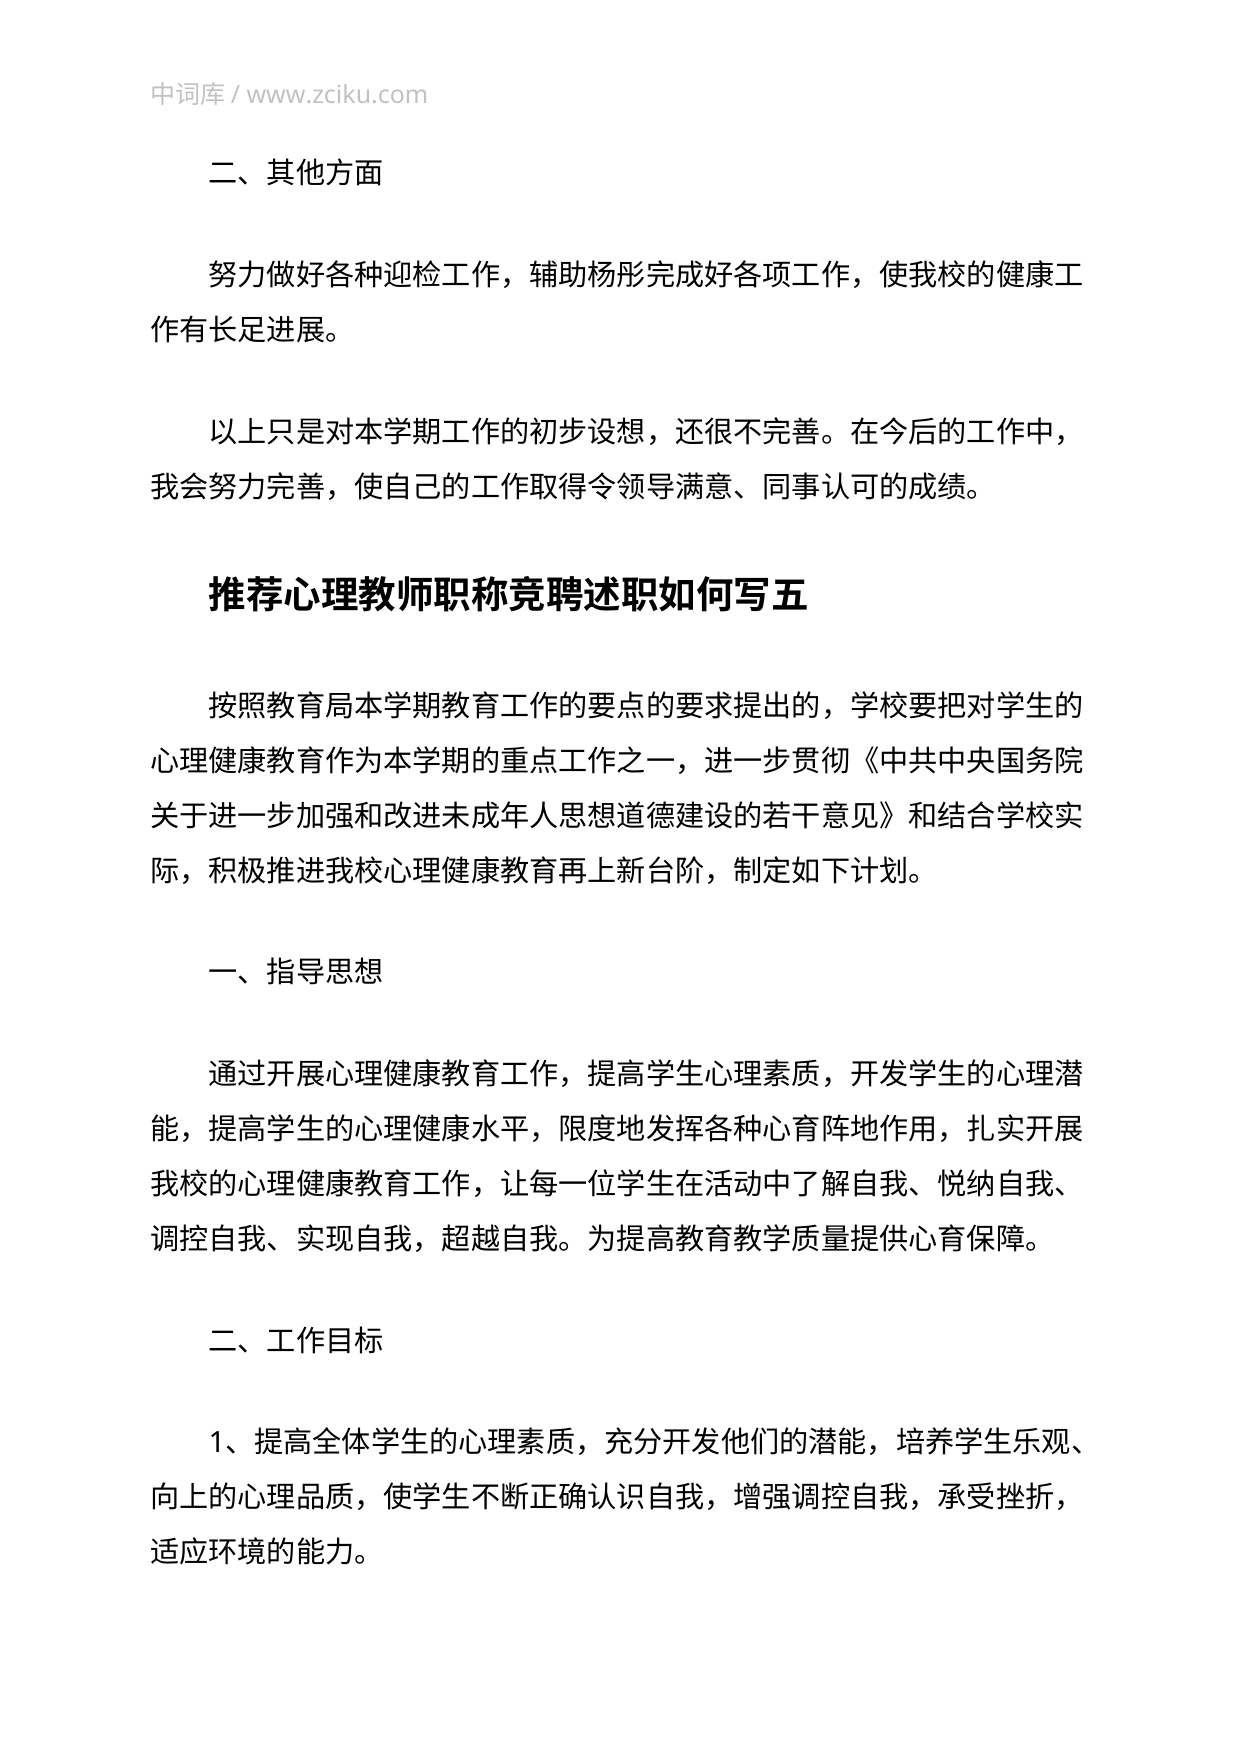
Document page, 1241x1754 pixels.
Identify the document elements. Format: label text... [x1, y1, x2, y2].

text 二、工作目标 [150, 1317, 1090, 1359]
text 二、其他方面 [150, 150, 1090, 192]
text 按照教育局本学期教育工作的要点的要求提出的，学校要把对学生的心理健康教育作为本学期的重点工作之一，进一步贯彻《中共中央国务院关于进一步加强和改进未成年人思想道德建设的若干意见》和结合学校实际，积极推进我校心理健康教育再上新台阶，制定如下计划。 [150, 682, 1090, 889]
text 推荐心理教师职称竞聘述职如何写五 [150, 565, 1090, 619]
text 以上只是对本学期工作的初步设想，还很不完善。在今后的工作中，我会努力完善，使自己的工作取得令领导满意、同事认可的成绩。 [150, 408, 1090, 506]
text 1、提高全体学生的心理素质，充分开发他们的潜能，培养学生乐观、向上的心理品质，使学生不断正确认识自我，增强调控自我，承受挫折，适应环境的能力。 [150, 1419, 1090, 1571]
text 一、指导思想 [150, 949, 1090, 991]
text 努力做好各种迎检工作，辅助杨彤完成好各项工作，使我校的健康工作有长足进展。 [150, 252, 1090, 349]
text 通过开展心理健康教育工作，提高学生心理素质，开发学生的心理潜能，提高学生的心理健康水平，限度地发挥各种心育阵地作用，扎实开展我校的心理健康教育工作，让每一位学生在活动中了解自我、悦纳自我、调控自我、实现自我，超越自我。为提高教育教学质量提供心育保障。 [150, 1051, 1090, 1258]
